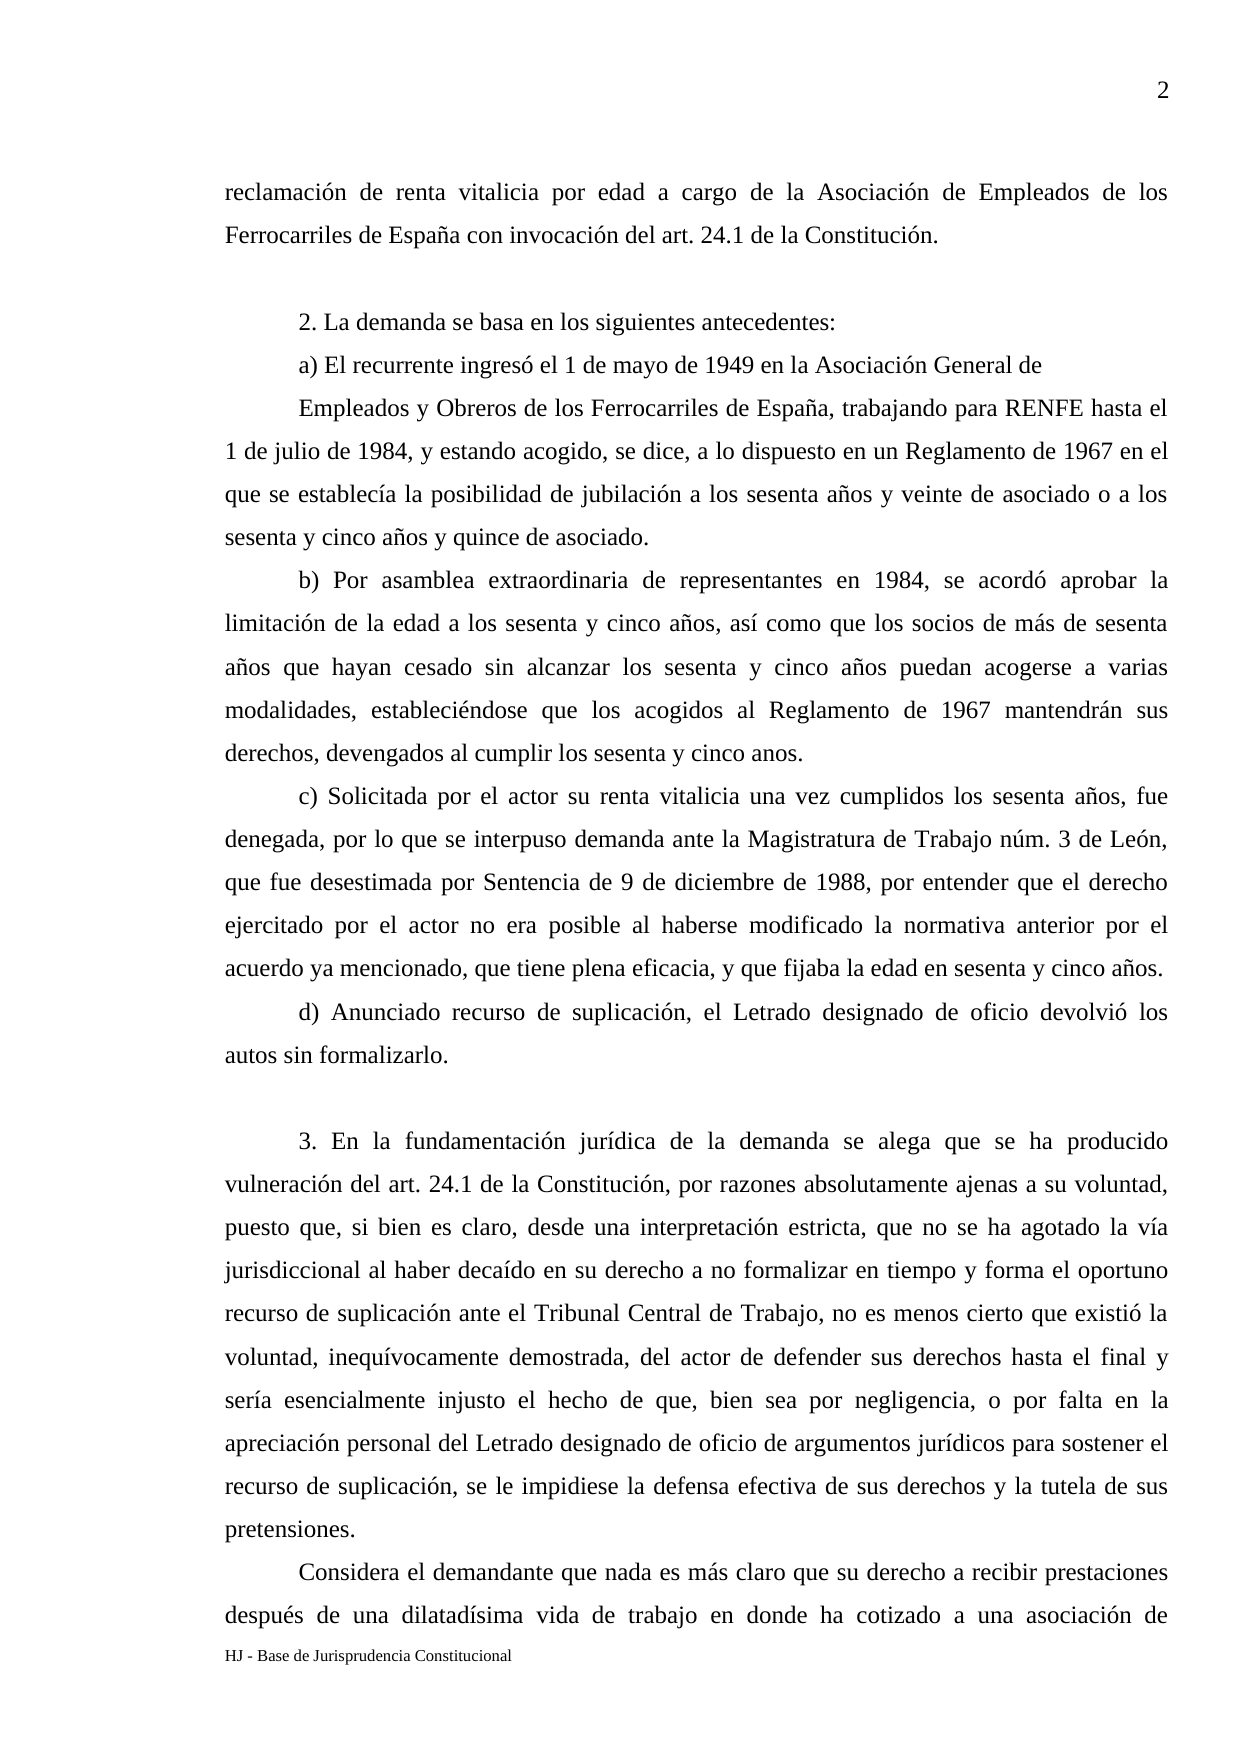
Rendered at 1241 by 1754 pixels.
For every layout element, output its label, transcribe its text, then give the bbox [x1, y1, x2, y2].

text c) Solicitada por el actor su renta vitalicia una vez cumplidos los sesenta años, fue denegada, por lo que se interpuso demanda ante la Magistratura de Trabajo núm. 3 de León, que fue desestimada por Sentencia de 9 de diciembre de 1988, por entender que el derecho ejercitado por el actor no era posible al haberse modificado la normativa anterior por el acuerdo ya mencionado, que tiene plena eficacia, y que fijaba la edad en sesenta y cinco años. [224, 781, 1169, 982]
text b) Por asamblea extraordinaria de representantes en 1984, se acordó aprobar la limitación de la edad a los sesenta y cinco años, así como que los socios de más de sesenta años que hayan cesado sin alcanzar los sesenta y cinco años puedan acogerse a varias modalidades, estableciéndose que los acogidos al Reglamento de 1967 mantendrán sus derechos, devengados al cumplir los sesenta y cinco anos. [224, 565, 1169, 767]
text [224, 1557, 1169, 1629]
text 3. En la fundamentación jurídica de la demanda se alega que se ha producido vulneración del art. 24.1 de la Constitución, por razones absolutamente ajenas a su voluntad, puesto que, si bien es claro, desde una interpretación estricta, que no se ha agotado la vía jurisdiccional al haber decaído en su derecho a no formalizar en tiempo y forma el oportuno recurso de suplicación ante el Tribunal Central de Trabajo, no es menos cierto que existió la voluntad, inequívocamente demostrada, del actor de defender sus derechos hasta el final y sería esencialmente injusto el hecho de que, bien sea por negligencia, o por falta en la apreciación personal del Letrado designado de oficio de argumentos jurídicos para sostener el recurso de suplicación, se le impidiese la defensa efectiva de sus derechos y la tutela de sus pretensiones. [224, 1126, 1169, 1543]
text 2. La demanda se basa en los siguientes antecedentes: [224, 307, 1169, 335]
text a) El recurrente ingresó el 1 de mayo de 1949 en la Asociación General de [224, 350, 1169, 378]
text Empleados y Obreros de los Ferrocarriles de España, trabajando para RENFE hasta el 1 de julio de 1984, y estando acogido, se dice, a lo dispuesto en un Reglamento de 1967 en el que se establecía la posibilidad de jubilación a los sesenta años y veinte de asociado o a los sesenta y cinco años y quince de asociado. [224, 393, 1169, 551]
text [224, 177, 1169, 249]
text d) Anunciado recurso de suplicación, el Letrado designado de oficio devolvió los autos sin formalizarlo. [224, 997, 1169, 1068]
